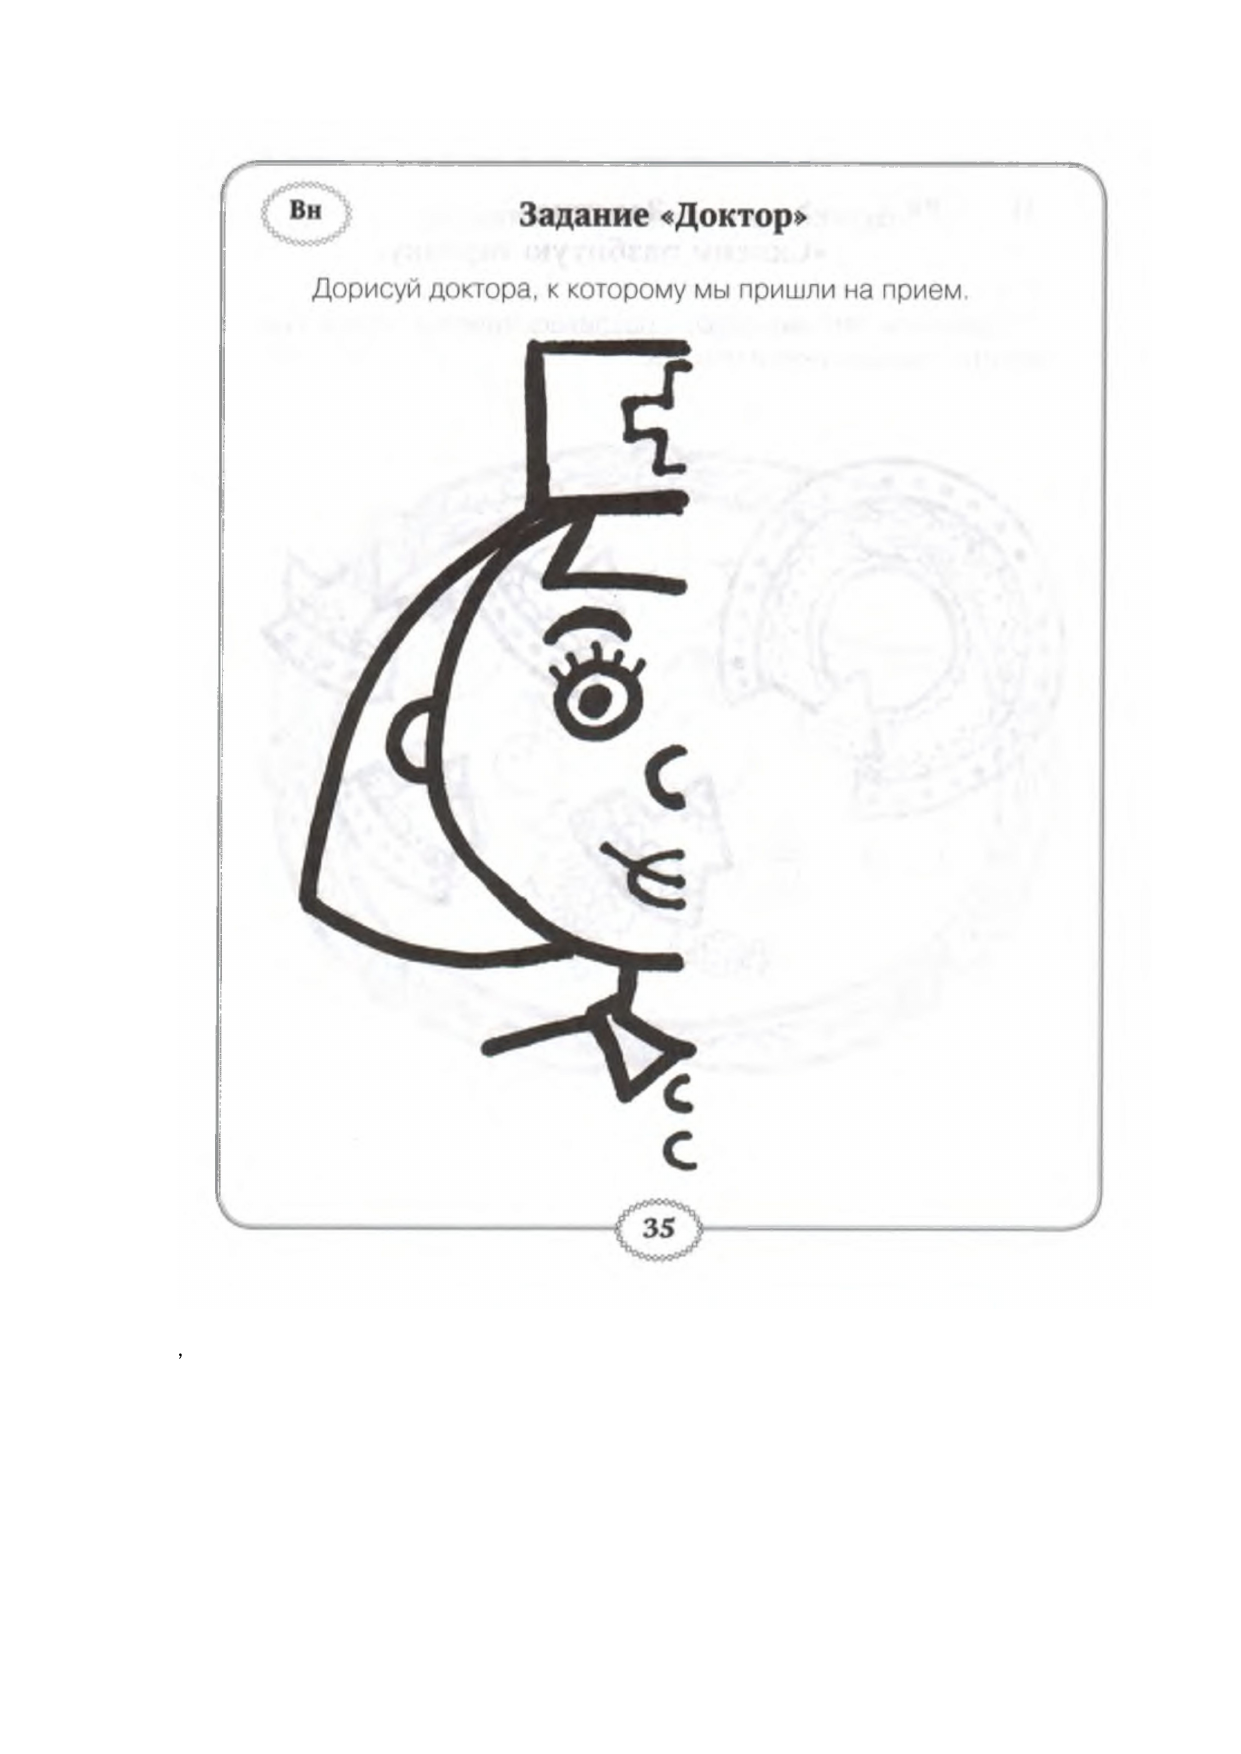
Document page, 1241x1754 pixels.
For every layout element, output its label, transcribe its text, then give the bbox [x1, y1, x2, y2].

picture [177, 118, 1152, 1309]
text , [177, 1334, 1152, 1362]
